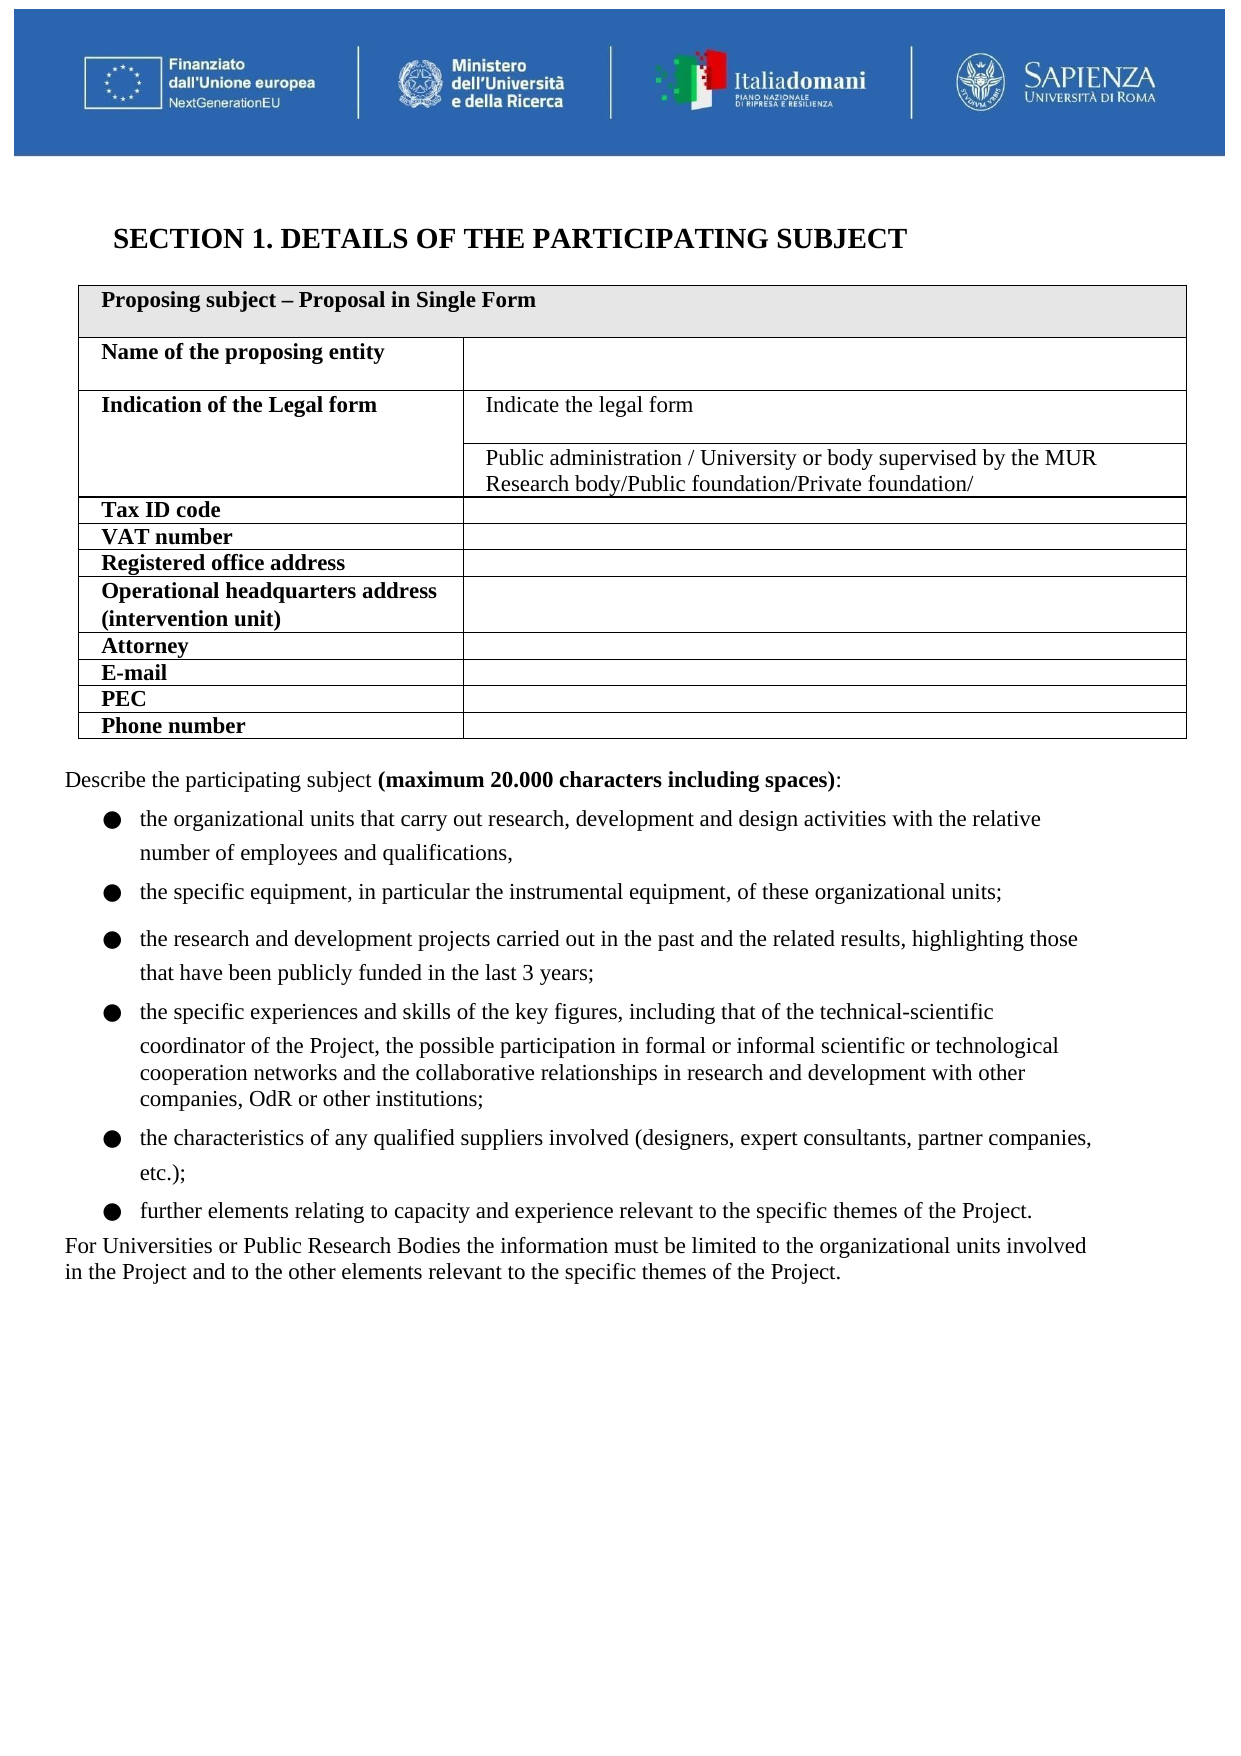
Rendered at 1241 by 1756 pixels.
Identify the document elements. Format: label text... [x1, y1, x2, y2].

table_cell Phone number [79, 713, 463, 738]
picture [14, 9, 1225, 161]
table_cell [464, 498, 1186, 523]
table_cell [464, 338, 1186, 390]
table_cell Operational headquarters address (intervention unit) [79, 577, 463, 632]
table_cell [464, 713, 1186, 738]
table_cell [464, 550, 1186, 576]
table_cell [464, 577, 1186, 632]
list the research and development projects carried out in the past and the related results, highlighting those that have been publicly funded in the last 3 years; [102, 912, 1103, 986]
table_cell [464, 633, 1186, 659]
table_cell [464, 660, 1186, 685]
table_cell Tax ID code [79, 498, 463, 523]
list further elements relating to capacity and experience relevant to the specific themes of the Project. [102, 1185, 1103, 1232]
table_header Proposing subject – Proposal in Single Form [79, 286, 1186, 337]
table_cell Public administration / University or body supervised by the MUR Research body/Public foundation/Private foundation/ [464, 444, 1186, 496]
table_cell [464, 524, 1186, 549]
table_cell E-mail [79, 660, 463, 685]
table_cell PEC [79, 686, 463, 712]
list the organizational units that carry out research, development and design activities with the relative number of employees and qualifications, [102, 792, 1103, 865]
list the characteristics of any qualified suppliers involved (designers, expert consultants, partner companies, etc.); [102, 1112, 1103, 1185]
table_cell [464, 686, 1186, 712]
text Describe the participating subject (maximum 20.000 characters including spaces): [64, 766, 1103, 792]
table_cell Indication of the Legal form [79, 391, 463, 496]
subtitle SECTION 1. DETAILS OF THE PARTICIPATING SUBJECT [89, 221, 1103, 254]
list the specific experiences and skills of the key figures, including that of the technical-scientific coordinator of the Project, the possible participation in formal or informal scientific or technological cooperation networks and the collaborative relationships in research and development with other companies, OdR or other institutions; [102, 986, 1103, 1112]
table_cell Registered office address [79, 550, 463, 576]
table_cell Attorney [79, 633, 463, 659]
table_cell Name of the proposing entity [79, 338, 463, 390]
table_cell VAT number [79, 524, 463, 549]
list the specific equipment, in particular the instrumental equipment, of these organizational units; [102, 865, 1103, 912]
table_cell Indicate the legal form [464, 391, 1186, 443]
text For Universities or Public Research Bodies the information must be limited to the organizational units involved in the Project and to the other elements relevant to the specific themes of the Project. [64, 1232, 1103, 1285]
